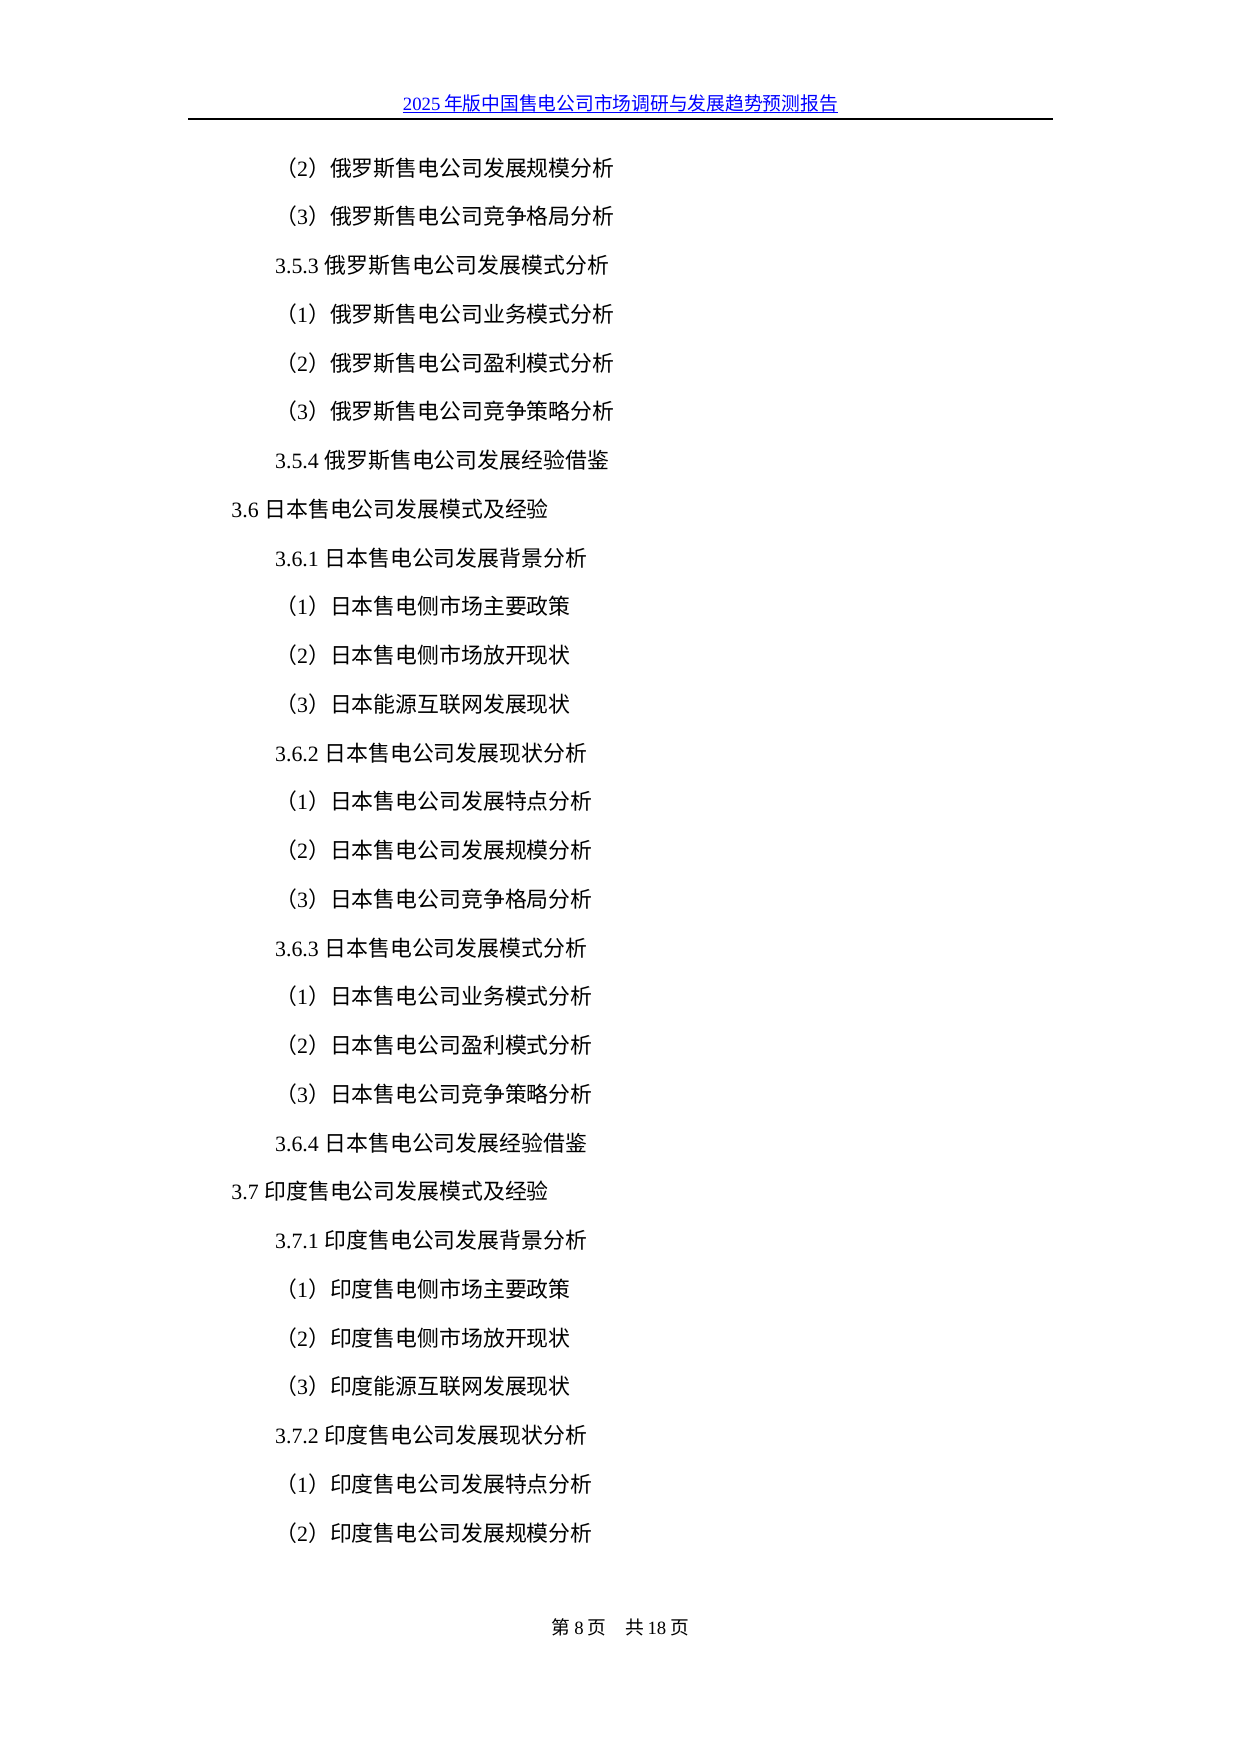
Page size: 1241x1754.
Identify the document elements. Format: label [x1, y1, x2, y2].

text [187, 150, 1053, 1548]
